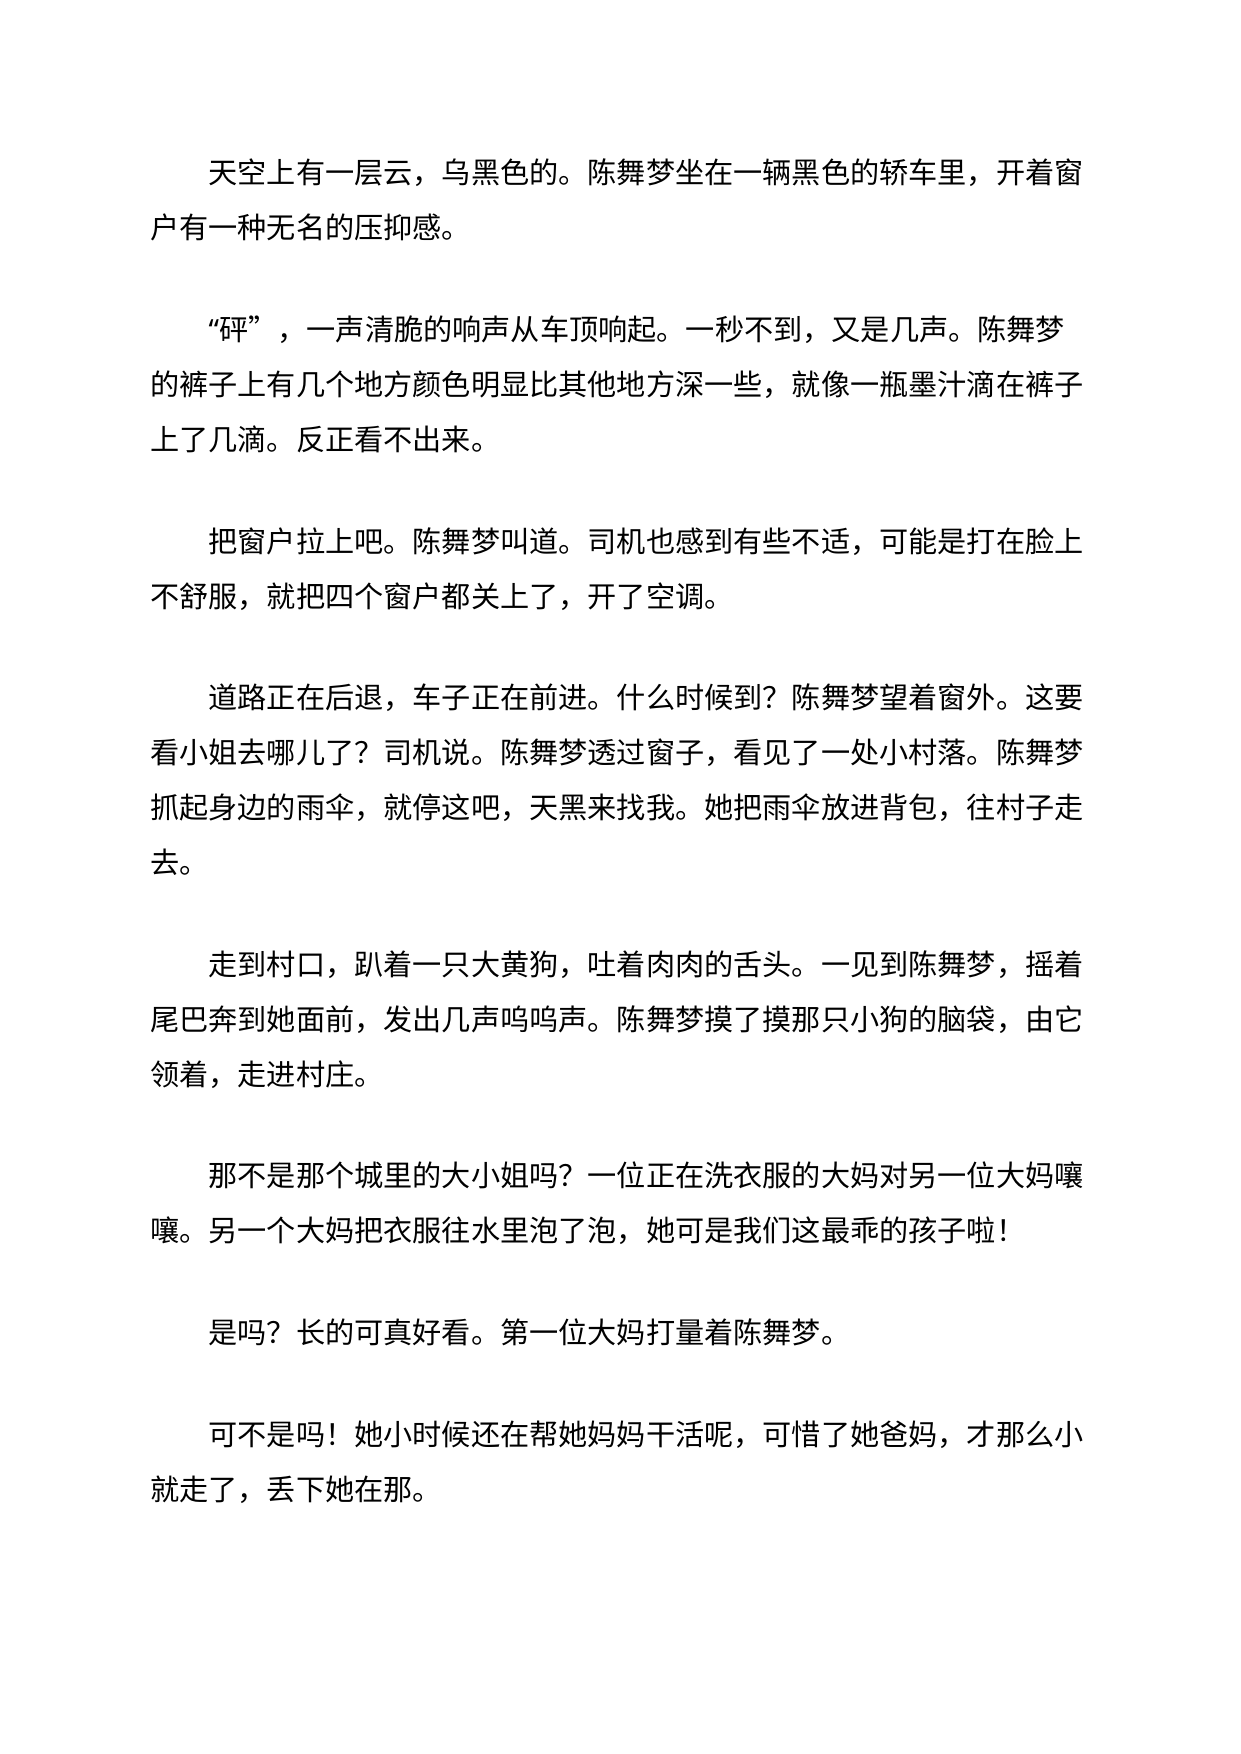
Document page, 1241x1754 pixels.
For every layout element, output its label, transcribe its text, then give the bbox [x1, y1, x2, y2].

text 道路正在后退，车子正在前进。什么时候到？陈舞梦望着窗外。这要看小姐去哪儿了？司机说。陈舞梦透过窗子，看见了一处小村落。陈舞梦抓起身边的雨伞，就停这吧，天黑来找我。她把雨伞放进背包，往村子走去。 [150, 675, 1090, 882]
text 把窗户拉上吧。陈舞梦叫道。司机也感到有些不适，可能是打在脸上不舒服，就把四个窗户都关上了，开了空调。 [150, 518, 1090, 616]
text 那不是那个城里的大小姐吗？一位正在洗衣服的大妈对另一位大妈嚷嚷。另一个大妈把衣服往水里泡了泡，她可是我们这最乖的孩子啦！ [150, 1153, 1090, 1250]
text 天空上有一层云，乌黑色的。陈舞梦坐在一辆黑色的轿车里，开着窗户有一种无名的压抑感。 [150, 150, 1090, 247]
text 走到村口，趴着一只大黄狗，吐着肉肉的舌头。一见到陈舞梦，摇着尾巴奔到她面前，发出几声呜呜声。陈舞梦摸了摸那只小狗的脑袋，由它领着，走进村庄。 [150, 941, 1090, 1093]
text 可不是吗！她小时候还在帮她妈妈干活呢，可惜了她爸妈，才那么小就走了，丢下她在那。 [150, 1411, 1090, 1509]
text 是吗？长的可真好看。第一位大妈打量着陈舞梦。 [150, 1310, 1090, 1352]
text “砰”，一声清脆的响声从车顶响起。一秒不到，又是几声。陈舞梦的裤子上有几个地方颜色明显比其他地方深一些，就像一瓶墨汁滴在裤子上了几滴。反正看不出来。 [150, 307, 1090, 459]
